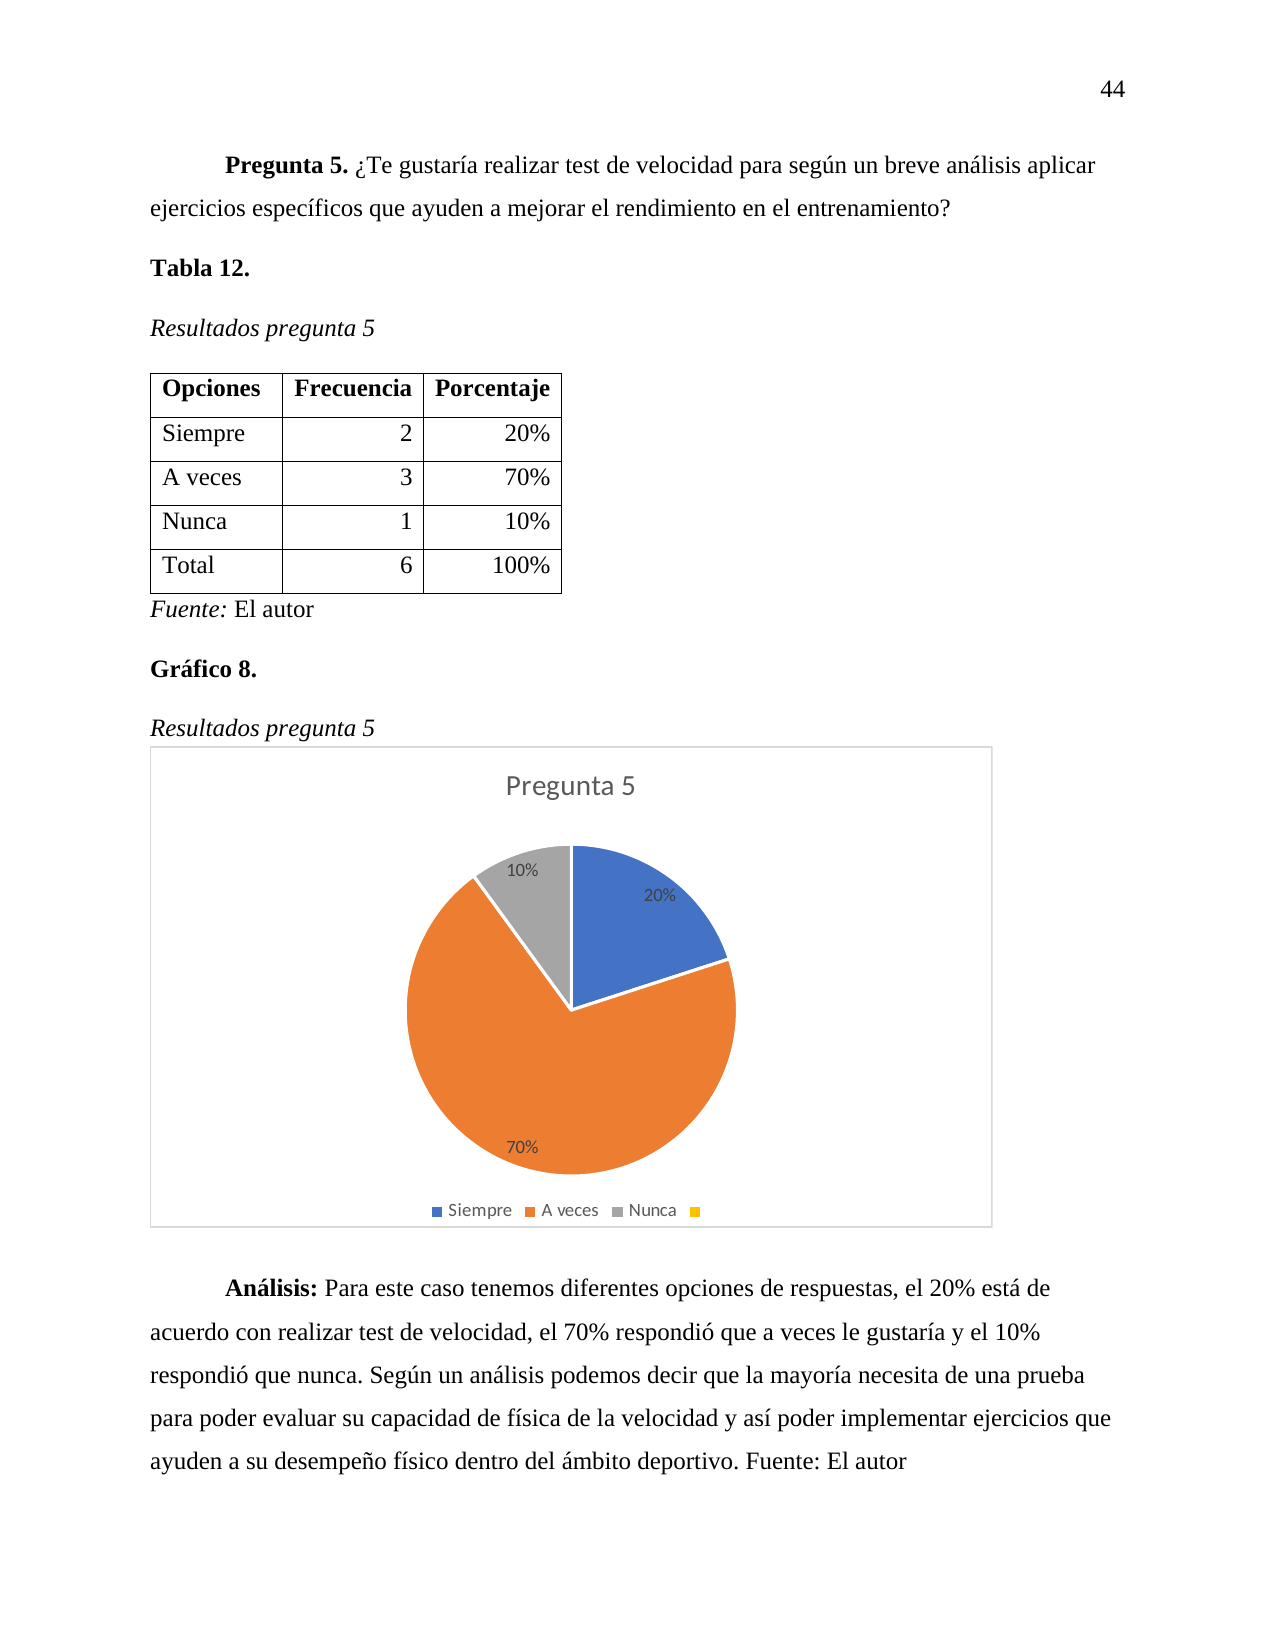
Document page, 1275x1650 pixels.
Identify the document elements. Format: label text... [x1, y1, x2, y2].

table_header Frecuencia [283, 374, 423, 417]
table_cell 100% [424, 550, 561, 593]
table_cell Siempre [151, 418, 282, 461]
table_cell 6 [283, 550, 423, 593]
text Fuente: El autor [150, 594, 1125, 623]
table_cell A veces [151, 462, 282, 505]
text Resultados pregunta 5 [150, 313, 1125, 341]
table_cell 2 [283, 418, 423, 461]
table_cell 1 [283, 506, 423, 549]
table_cell 3 [283, 462, 423, 505]
table_cell 10% [424, 506, 561, 549]
table_cell Nunca [151, 506, 282, 549]
text Análisis: Para este caso tenemos diferentes opciones de respuestas, el 20% está de acuerdo con realizar test de velocidad, el 70% respondió que a veces le gustaría y el 10% respondió que nunca. Según un análisis podemos decir que la mayoría necesita de una prueba para poder evaluar su capacidad de física de la velocidad y así poder implementar ejercicios que ayuden a su desempeño físico dentro del ámbito deportivo. Fuente: El autor [150, 773, 1125, 1475]
table_header Porcentaje [424, 374, 561, 417]
table_cell 20% [424, 418, 561, 461]
text Resultados pregunta 5 [150, 713, 1125, 742]
table_cell Total [151, 550, 282, 593]
table_header Opciones [151, 374, 282, 417]
table_cell 70% [424, 462, 561, 505]
text Pregunta 5. ¿Te gustaría realizar test de velocidad para según un breve análisis aplicar ejercicios específicos que ayuden a mejorar el rendimiento en el entrenamiento? [150, 150, 1125, 222]
